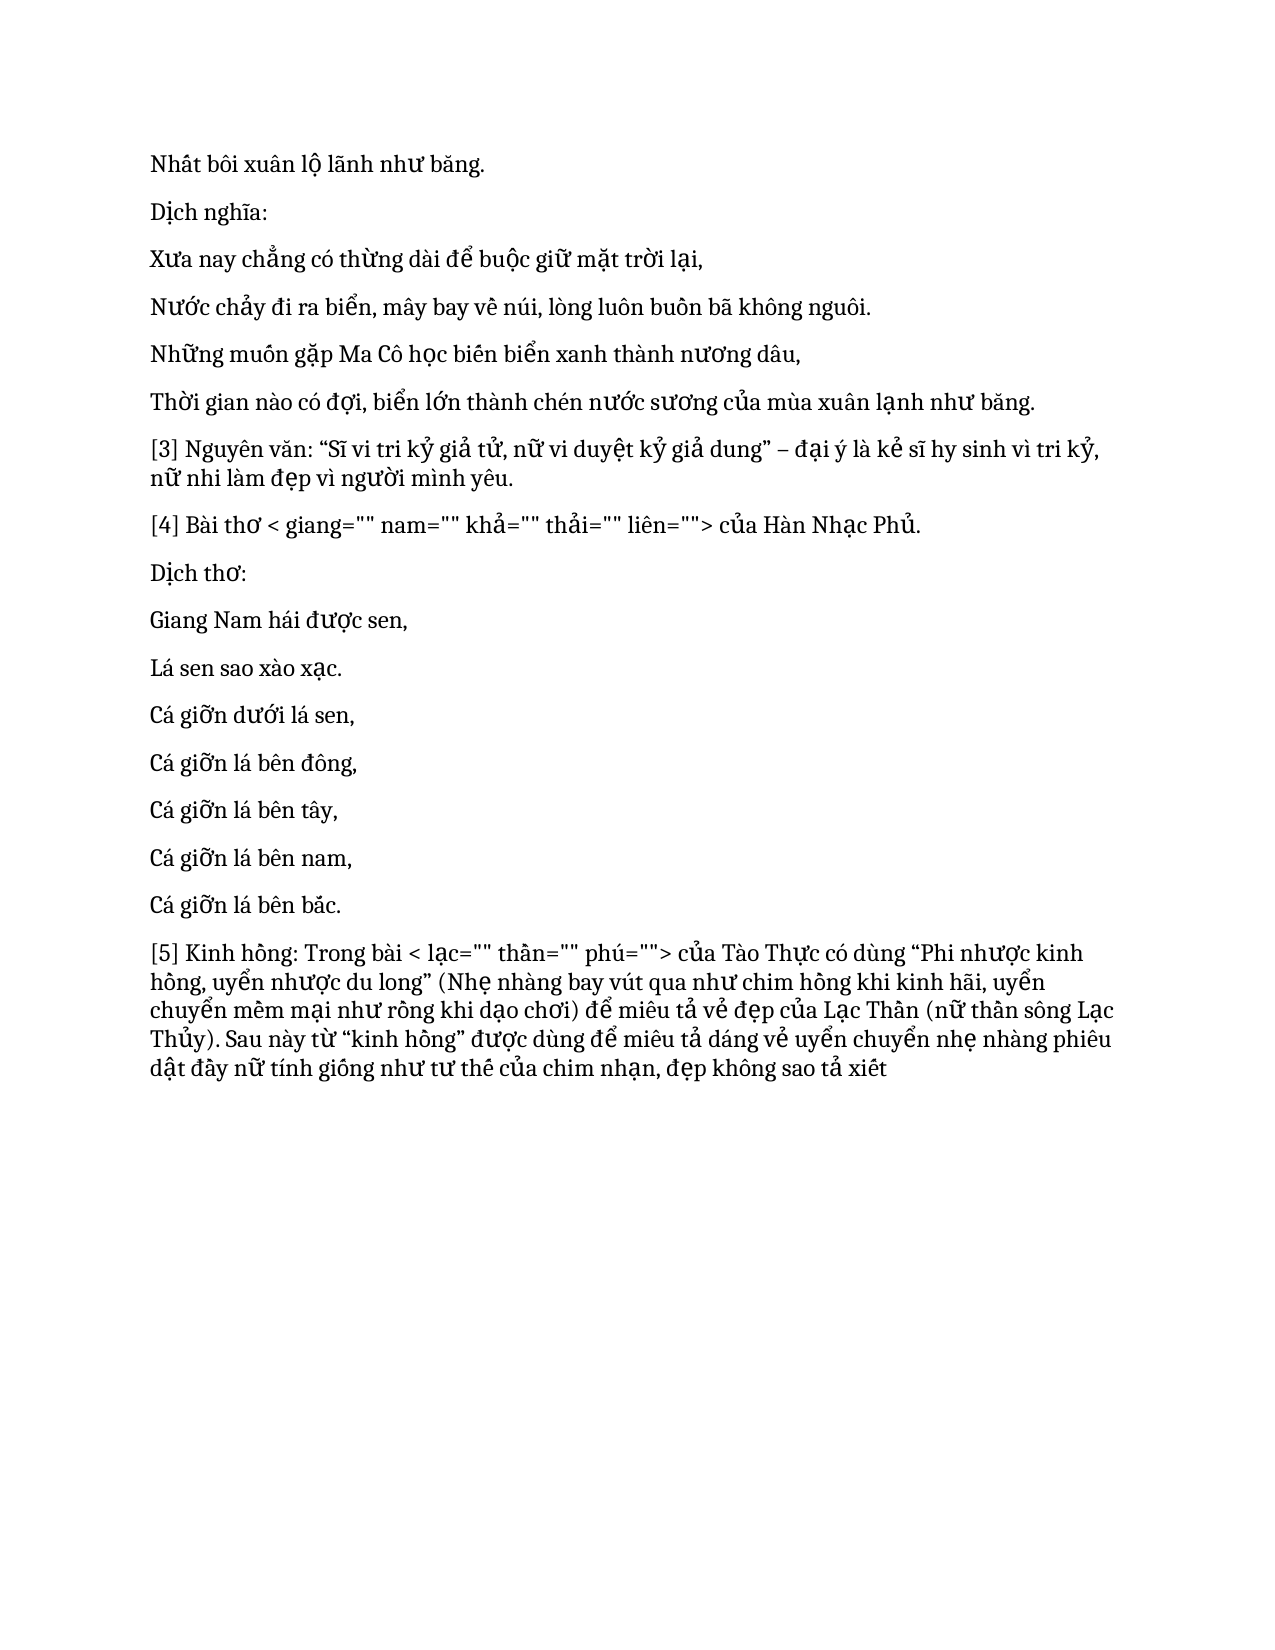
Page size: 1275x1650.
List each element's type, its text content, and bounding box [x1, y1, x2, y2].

text Xưa nay chẳng có thừng dài để buộc giữ mặt trời lại, [150, 245, 1125, 274]
text Nhất bôi xuân lộ lãnh như băng. [150, 150, 1125, 179]
text Thời gian nào có đợi, biển lớn thành chén nước sương của mùa xuân lạnh như băng. [150, 387, 1125, 416]
text Nước chảy đi ra biển, mây bay về núi, lòng luôn buồn bã không nguôi. [150, 292, 1125, 321]
text Dịch nghĩa: [150, 197, 1125, 226]
text Cá giỡn lá bên tây, [150, 796, 1125, 825]
text Những muốn gặp Ma Cô học biến biển xanh thành nương dâu, [150, 340, 1125, 369]
text Cá giỡn lá bên đông, [150, 749, 1125, 777]
text [4] Bài thơ < giang="" nam="" khả="" thải="" liên=""> của Hàn Nhạc Phủ. [150, 511, 1125, 540]
text [3] Nguyên văn: “Sĩ vi tri kỷ giả tử, nữ vi duyệt kỷ giả dung” – đại ý là kẻ sĩ hy sinh vì tri kỷ, nữ nhi làm đẹp vì người mình yêu. [150, 435, 1125, 492]
text Giang Nam hái được sen, [150, 606, 1125, 635]
text Lá sen sao xào xạc. [150, 654, 1125, 682]
text Dịch thơ: [150, 559, 1125, 587]
text Cá giỡn lá bên nam, [150, 844, 1125, 872]
text Cá giỡn dưới lá sen, [150, 701, 1125, 730]
text [5] Kinh hồng: Trong bài < lạc="" thần="" phú=""> của Tào Thực có dùng “Phi nhược kinh hồng, uyển nhược du long” (Nhẹ nhàng bay vút qua như chim hồng khi kinh hãi, uyển chuyển mềm mại như rồng khi dạo chơi) để miêu tả vẻ đẹp của Lạc Thần (nữ thần sông Lạc Thủy). Sau này từ “kinh hồng” được dùng để miêu tả dáng vẻ uyển chuyển nhẹ nhàng phiêu dật đầy nữ tính giống như tư thế của chim nhạn, đẹp không sao tả xiết [150, 939, 1125, 1082]
text Cá giỡn lá bên bắc. [150, 891, 1125, 920]
